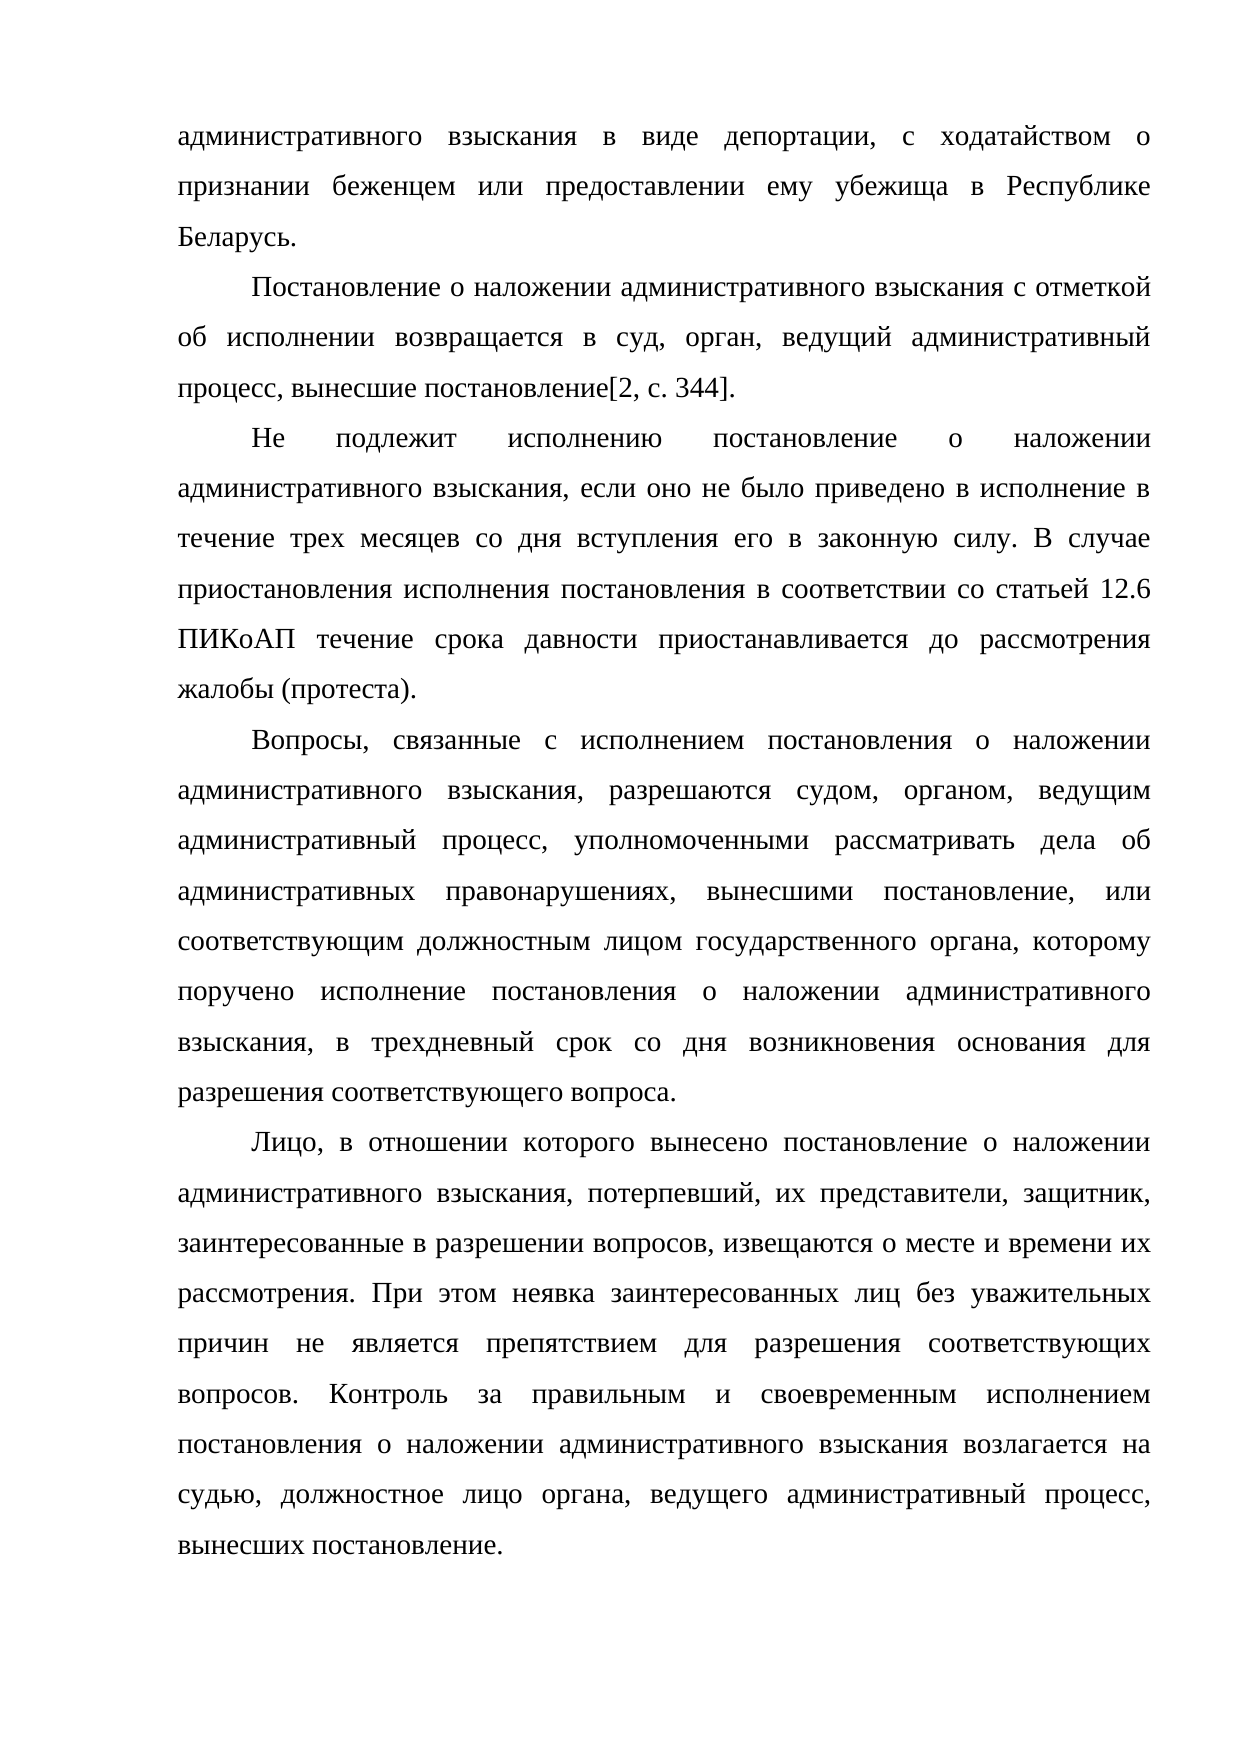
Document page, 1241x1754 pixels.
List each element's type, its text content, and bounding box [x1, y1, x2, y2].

text Вопросы, связанные с исполнением постановления о наложении административного взыскания, разрешаются судом, органом, ведущим административный процесс, уполномоченными рассматривать дела об административных правонарушениях, вынесшими постановление, или соответствующим должностным лицом государственного органа, которому поручено исполнение постановления о наложении административного взыскания, в трехдневный срок со дня возникновения основания для разрешения соответствующего вопроса. [177, 722, 1152, 1108]
text Не подлежит исполнению постановление о наложении административного взыскания, если оно не было приведено в исполнение в течение трех месяцев со дня вступления его в законную силу. В случае приостановления исполнения постановления в соответствии со статьей 12.6 ПИКоАП течение срока давности приостанавливается до рассмотрения жалобы (протеста). [177, 420, 1152, 705]
text Постановление о наложении административного взыскания с отметкой об исполнении возвращается в суд, орган, ведущий административный процесс, вынесшие постановление[2, c. 344]. [177, 269, 1152, 403]
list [177, 118, 1152, 252]
text Лицо, в отношении которого вынесено постановление о наложении административного взыскания, потерпевший, их представители, защитник, заинтересованные в разрешении вопросов, извещаются о месте и времени их рассмотрения. При этом неявка заинтересованных лиц без уважительных причин не является препятствием для разрешения соответствующих вопросов. Контроль за правильным и своевременным исполнением постановления о наложении административного взыскания возлагается на судью, должностное лицо органа, ведущего административный процесс, вынесших постановление. [177, 1124, 1152, 1560]
